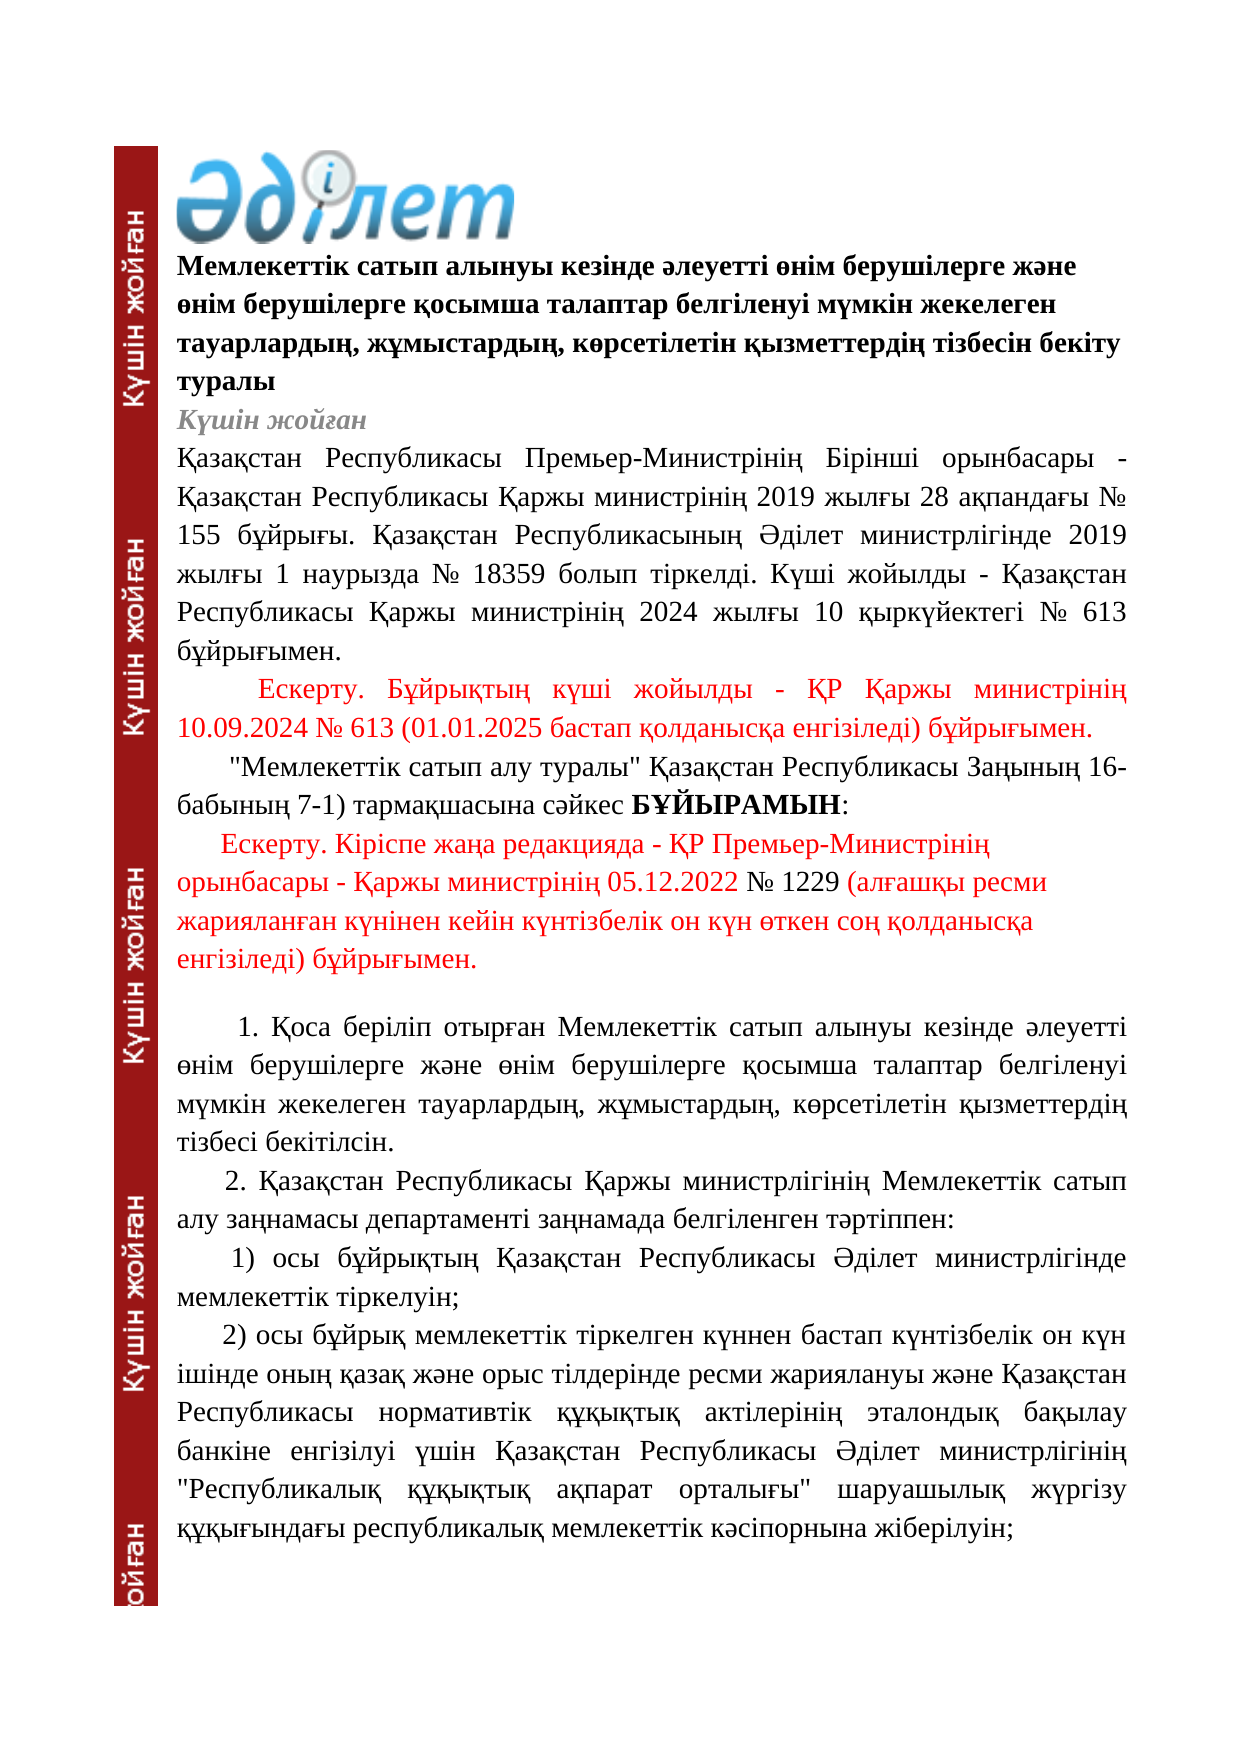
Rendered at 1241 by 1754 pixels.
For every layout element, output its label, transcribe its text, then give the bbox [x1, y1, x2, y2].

picture [114, 435, 158, 440]
picture [114, 1005, 158, 1009]
picture [114, 1158, 158, 1163]
text Мемлекеттік сатып алынуы кезінде әлеуетті өнім берушілерге және өнім берушілерге қосымша талаптар белгіленуі мүмкін жекелеген тауарлардың, жұмыстардың, көрсетілетін қызметтердің тізбесін бекіту туралы [112, 248, 1128, 397]
picture [114, 1543, 158, 1606]
picture [114, 1312, 158, 1317]
text Қазақстан Республикасы Премьер-Министрінің Бірінші орынбасары - Қазақстан Республикасы Қаржы министрінің 2019 жылғы 28 ақпандағы № 155 бұйрығы. Қазақстан Республикасының Әділет министрлігінде 2019 жылғы 1 наурызда № 18359 болып тіркелді. Күші жойылды - Қазақстан Республикасы Қаржы министрінің 2024 жылғы 10 қыркүйектегі № 613 бұйрығымен. [112, 440, 1128, 667]
picture [114, 744, 158, 749]
picture [176, 150, 515, 244]
text "Мемлекеттік сатып алу туралы" Қазақстан Республикасы Заңының 16-бабының 7-1) тармақшасына сәйкес БҰЙЫРАМЫН: [112, 749, 1128, 821]
text Күшін жойған [112, 402, 1128, 435]
text 2. Қазақстан Республикасы Қаржы министрлігінің Мемлекеттік сатып алу заңнамасы департаменті заңнамада белгіленген тәртіппен: [112, 1163, 1128, 1235]
picture [114, 821, 158, 826]
text 2) осы бұйрық мемлекеттік тіркелген күннен бастап күнтізбелік он күн ішінде оның қазақ және орыс тілдерінде ресми жариялануы және Қазақстан Республикасы нормативтік құқықтық актілерінің эталондық бақылау банкіне енгізілуі үшін Қазақстан Республикасы Әділет министрлігінің "Республикалық құқықтық ақпарат орталығы" шаруашылық жүргізу құқығындағы республикалық мемлекеттік кәсіпорнына жіберілуін; [112, 1317, 1128, 1543]
picture [114, 397, 158, 402]
text Ескерту. Кіріспе жаңа редакцияда - ҚР Премьер-Министрінің орынбасары - Қаржы министрінің 05.12.2022 № 1229 (алғашқы ресми жарияланған күнінен кейін күнтізбелік он күн өткен соң қолданысқа енгізіледі) бұйрығымен. [112, 826, 1128, 1005]
picture [114, 146, 158, 248]
text 1) осы бұйрықтың Қазақстан Республикасы Әділет министрлігінде мемлекеттік тіркелуін; [112, 1240, 1128, 1312]
text 1. Қоса беріліп отырған Мемлекеттік сатып алынуы кезінде әлеуетті өнім берушілерге және өнім берушілерге қосымша талаптар белгіленуі мүмкін жекелеген тауарлардың, жұмыстардың, көрсетілетін қызметтердің тізбесі бекітілсін. [112, 1009, 1128, 1158]
text Ескерту. Бұйрықтың күші жойылды - ҚР Қаржы министрінің 10.09.2024 № 613 (01.01.2025 бастап қолданысқа енгізіледі) бұйрығымен. [112, 672, 1128, 744]
picture [114, 667, 158, 672]
picture [114, 1235, 158, 1240]
